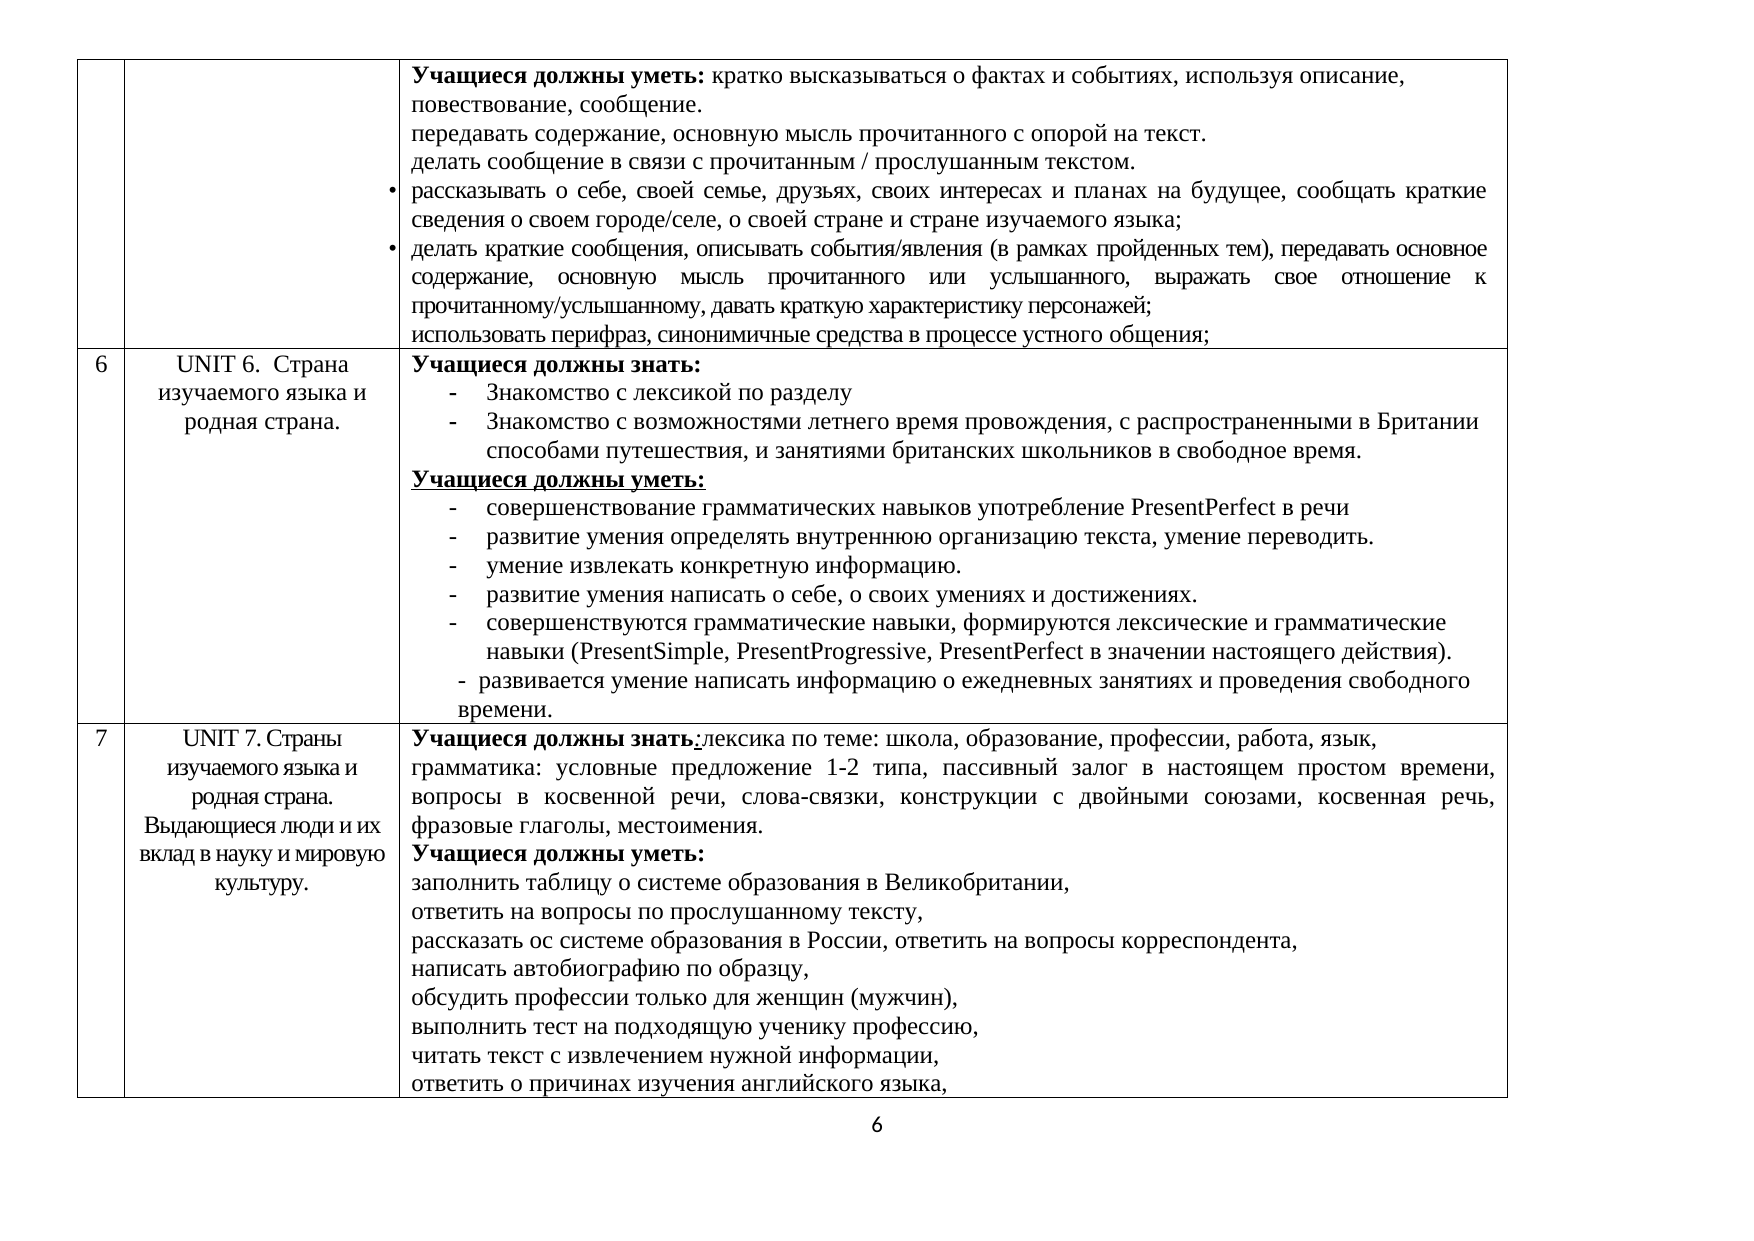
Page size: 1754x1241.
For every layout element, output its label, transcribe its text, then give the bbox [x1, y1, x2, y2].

table_cell 7 [78, 724, 124, 1097]
table_cell 5 [78, 60, 124, 348]
table_cell UNIT 6. Страна изучаемого языка и родная страна. [125, 349, 399, 722]
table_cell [400, 724, 1507, 1097]
table_cell Учащиеся должны знать: Знакомство с лексикой по разделу Знакомство с возможностями летнего время провождения, с распространенными в Британии способами путешествия, и занятиями британских школьников в свободное время. Учащиеся должны уметь: совершенствование грамматических навыков употребление PresentPerfect в речи развитие умения определять внутреннюю организацию текста, умение переводить. умение извлекать конкретную информацию. развитие умения написать о себе, о своих умениях и достижениях. совершенствуются грамматические навыки, формируются лексические и грамматические навыки (PresentSimple, PresentProgressive, PresentPerfect в значении настоящего действия). - развивается умение написать информацию о ежедневных занятиях и проведения свободного времени. [400, 349, 1507, 722]
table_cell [400, 60, 1507, 348]
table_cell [125, 60, 399, 348]
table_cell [125, 724, 399, 1097]
table_cell 6 [78, 349, 124, 722]
